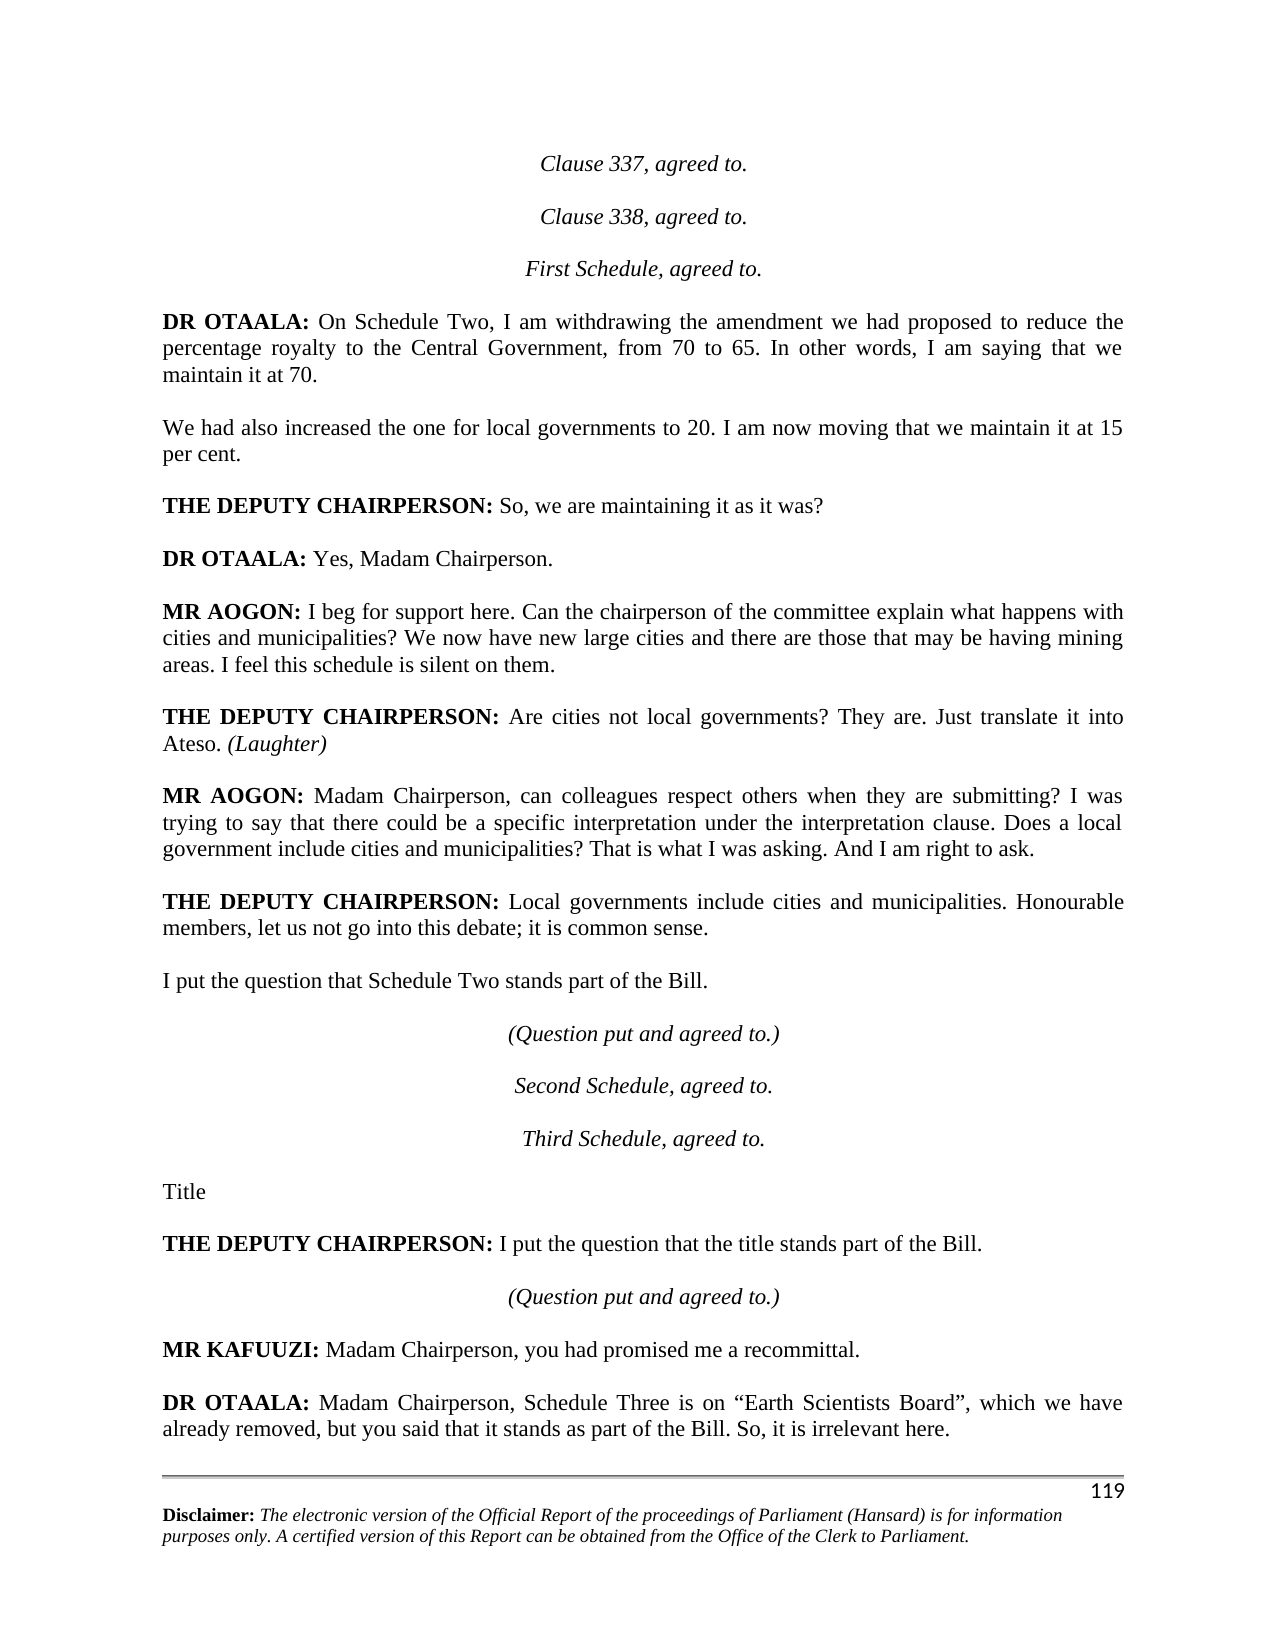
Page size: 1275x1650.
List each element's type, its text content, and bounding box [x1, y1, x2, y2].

text DR OTAALA: Yes, Madam Chairperson. [162, 545, 1125, 572]
text THE DEPUTY CHAIRPERSON: I put the question that the title stands part of the Bill. [162, 1231, 1125, 1257]
text THE DEPUTY CHAIRPERSON: So, we are maintaining it as it was? [162, 493, 1125, 519]
text THE DEPUTY CHAIRPERSON: Are cities not local governments? They are. Just translate it into Ateso. (Laughter) [162, 703, 1125, 756]
text (Question put and agreed to.) [162, 1283, 1125, 1309]
text Clause 338, agreed to. [162, 203, 1125, 229]
text DR OTAALA: On Schedule Two, I am withdrawing the amendment we had proposed to reduce the percentage royalty to the Central Government, from 70 to 65. In other words, I am saying that we maintain it at 70. [162, 308, 1125, 387]
text MR KAFUUZI: Madam Chairperson, you had promised me a recommittal. [162, 1336, 1125, 1362]
text MR AOGON: I beg for support here. Can the chairperson of the committee explain what happens with cities and municipalities? We now have new large cities and there are those that may be having mining areas. I feel this schedule is silent on them. [162, 598, 1125, 677]
text Title [162, 1178, 1125, 1204]
text Second Schedule, agreed to. [162, 1072, 1125, 1099]
text (Question put and agreed to.) [162, 1020, 1125, 1046]
text Third Schedule, agreed to. [162, 1125, 1125, 1151]
text I put the question that Schedule Two stands part of the Bill. [162, 967, 1125, 993]
text THE DEPUTY CHAIRPERSON: Local governments include cities and municipalities. Honourable members, let us not go into this debate; it is common sense. [162, 888, 1125, 941]
text Clause 337, agreed to. [162, 150, 1125, 176]
text We had also increased the one for local governments to 20. I am now moving that we maintain it at 15 per cent. [162, 413, 1125, 466]
text DR OTAALA: Madam Chairperson, Schedule Three is on “Earth Scientists Board”, which we have already removed, but you said that it stands as part of the Bill. So, it is irrelevant here. [162, 1389, 1125, 1441]
text First Schedule, agreed to. [162, 255, 1125, 282]
text MR AOGON: Madam Chairperson, can colleagues respect others when they are submitting? I was trying to say that there could be a specific interpretation under the interpretation clause. Does a local government include cities and municipalities? That is what I was asking. And I am right to ask. [162, 782, 1125, 862]
picture [162, 1475, 1124, 1479]
